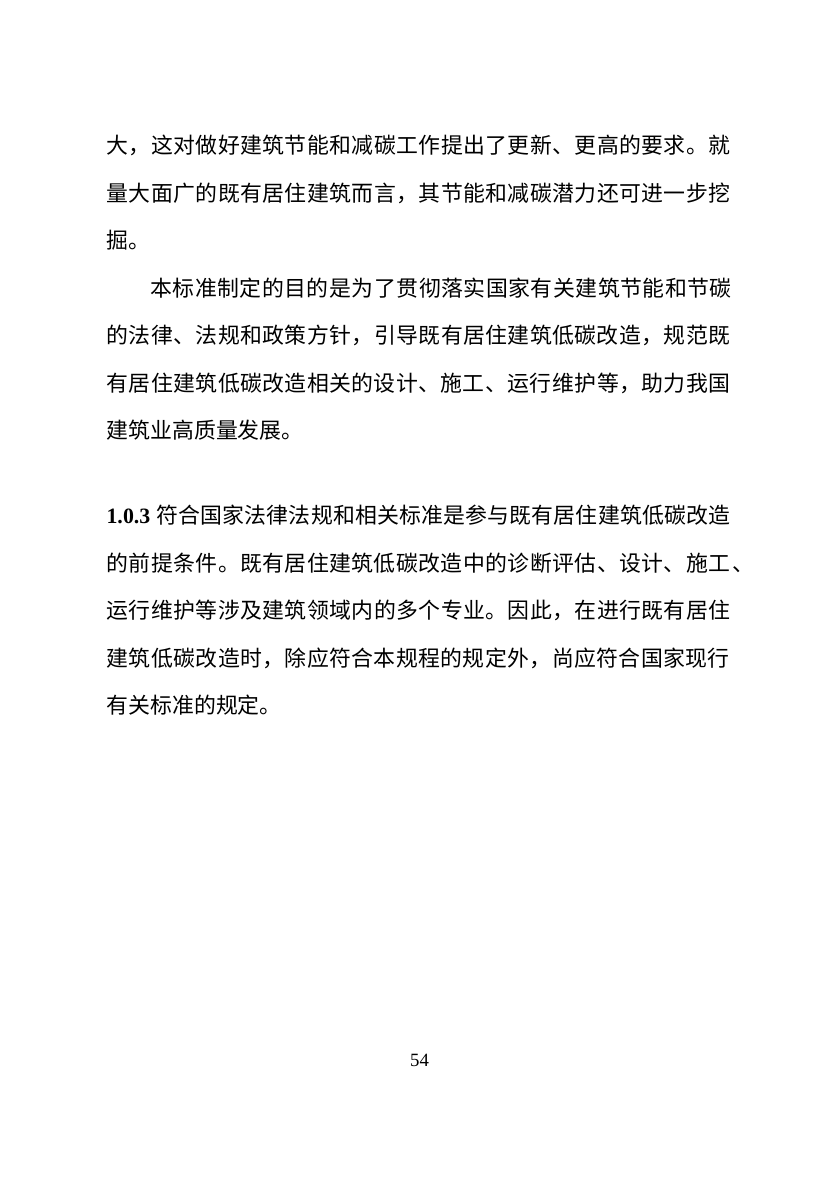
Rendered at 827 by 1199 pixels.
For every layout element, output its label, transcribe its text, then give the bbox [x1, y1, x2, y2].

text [106, 128, 732, 255]
text 1.0.3 符合国家法律法规和相关标准是参与既有居住建筑低碳改造的前提条件。既有居住建筑低碳改造中的诊断评估、设计、施工、运行维护等涉及建筑领域内的多个专业。因此，在进行既有居住建筑低碳改造时，除应符合本规程的规定外，尚应符合国家现行有关标准的规定。 [106, 498, 732, 720]
text 本标准制定的目的是为了贯彻落实国家有关建筑节能和节碳的法律、法规和政策方针，引导既有居住建筑低碳改造，规范既有居住建筑低碳改造相关的设计、施工、运行维护等，助力我国建筑业高质量发展。 [106, 271, 732, 445]
